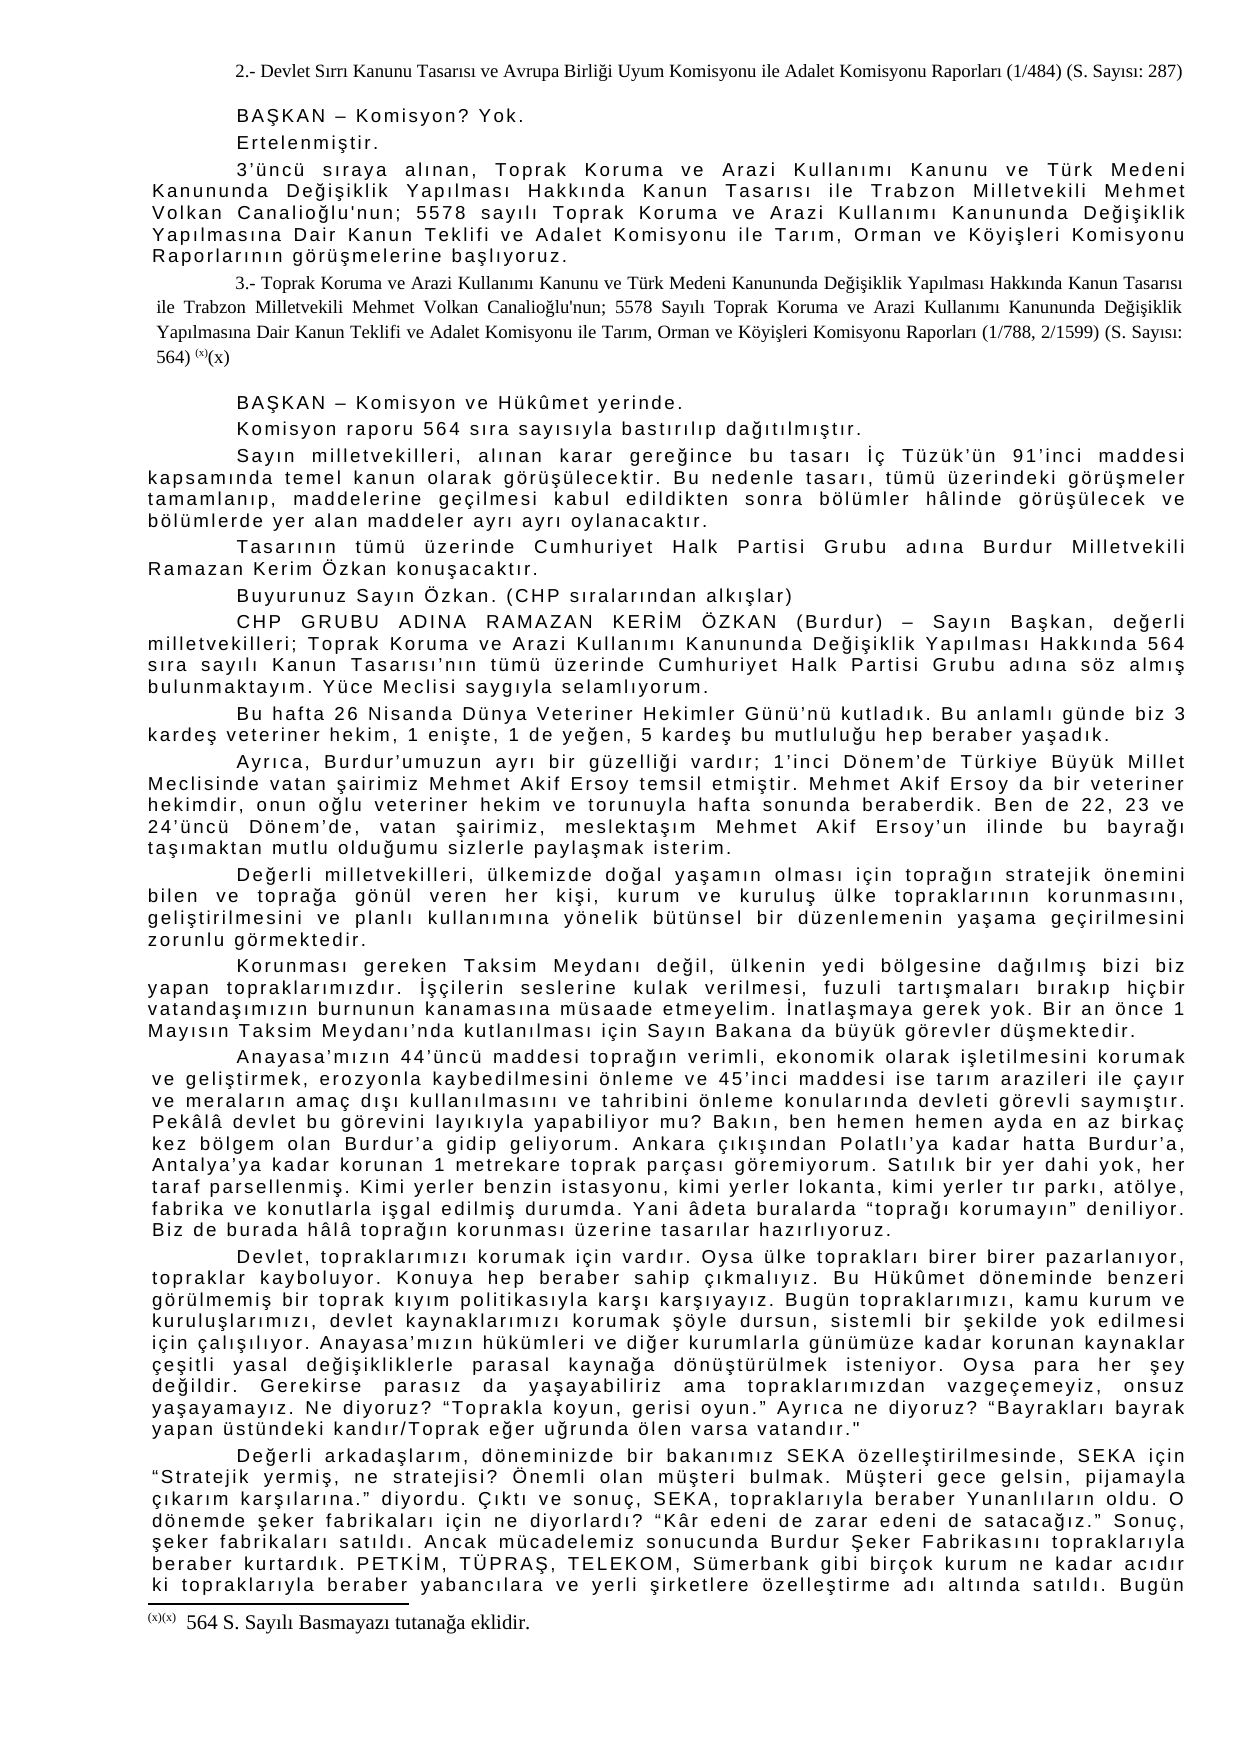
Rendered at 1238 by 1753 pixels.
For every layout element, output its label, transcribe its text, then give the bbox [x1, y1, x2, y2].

text Devlet, topraklarımızı korumak için vardır. Oysa ülke toprakları birer birer pazarlanıyor, topraklar kayboluyor. Konuya hep beraber sahip çıkmalıyız. Bu Hükûmet döneminde benzeri görülmemiş bir toprak kıyım politikasıyla karşı karşıyayız. Bugün topraklarımızı, kamu kurum ve kuruluşlarımızı, devlet kaynaklarımızı korumak şöyle dursun, sistemli bir şekilde yok edilmesi için çalışılıyor. Anayasa’mızın hükümleri ve diğer kurumlarla günümüze kadar korunan kaynaklar çeşitli yasal değişikliklerle parasal kaynağa dönüştürülmek isteniyor. Oysa para her şey değildir. Gerekirse parasız da yaşayabiliriz ama topraklarımızdan vazgeçemeyiz, onsuz yaşayamayız. Ne diyoruz? “Toprakla koyun, gerisi oyun.” Ayrıca ne diyoruz? “Bayrakları bayrak yapan üstündeki kandır/Toprak eğer uğrunda ölen varsa vatandır." [152, 1246, 1186, 1439]
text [152, 1445, 1186, 1596]
text Ayrıca, Burdur’umuzun ayrı bir güzelliği vardır; 1’inci Dönem’de Türkiye Büyük Millet Meclisinde vatan şairimiz Mehmet Akif Ersoy temsil etmiştir. Mehmet Akif Ersoy da bir veteriner hekimdir, onun oğlu veteriner hekim ve torunuyla hafta sonunda beraberdik. Ben de 22, 23 ve 24’üncü Dönem’de, vatan şairimiz, meslektaşım Mehmet Akif Ersoy’un ilinde bu bayrağı taşımaktan mutlu olduğumu sizlerle paylaşmak isterim. [148, 751, 1186, 858]
text 3’üncü sıraya alınan, Toprak Koruma ve Arazi Kullanımı Kanunu ve Türk Medeni Kanununda Değişiklik Yapılması Hakkında Kanun Tasarısı ile Trabzon Milletvekili Mehmet Volkan Canalioğlu'nun; 5578 sayılı Toprak Koruma ve Arazi Kullanımı Kanununda Değişiklik Yapılmasına Dair Kanun Teklifi ve Adalet Komisyonu ile Tarım, Orman ve Köyişleri Komisyonu Raporlarının görüşmelerine başlıyoruz. [152, 159, 1186, 266]
text Ertelenmiştir. [152, 132, 1186, 153]
text Korunması gereken Taksim Meydanı değil, ülkenin yedi bölgesine dağılmış bizi biz yapan topraklarımızdır. İşçilerin seslerine kulak verilmesi, fuzuli tartışmaları bırakıp hiçbir vatandaşımızın burnunun kanamasına müsaade etmeyelim. İnatlaşmaya gerek yok. Bir an önce 1 Mayısın Taksim Meydanı’nda kutlanılması için Sayın Bakana da büyük görevler düşmektedir. [148, 955, 1186, 1041]
text Bu hafta 26 Nisanda Dünya Veteriner Hekimler Günü’nü kutladık. Bu anlamlı günde biz 3 kardeş veteriner hekim, 1 enişte, 1 de yeğen, 5 kardeş bu mutluluğu hep beraber yaşadık. [148, 702, 1186, 746]
text 3.- Toprak Koruma ve Arazi Kullanımı Kanunu ve Türk Medeni Kanununda Değişiklik Yapılması Hakkında Kanun Tasarısı ile Trabzon Milletvekili Mehmet Volkan Canalioğlu'nun; 5578 Sayılı Toprak Koruma ve Arazi Kullanımı Kanununda Değişiklik Yapılmasına Dair Kanun Teklifi ve Adalet Komisyonu ile Tarım, Orman ve Köyişleri Komisyonu Raporları (1/788, 2/1599) (S. Sayısı: 564) (x) [156, 272, 1184, 367]
text Sayın milletvekilleri, alınan karar gereğince bu tasarı İç Tüzük’ün 91’inci maddesi kapsamında temel kanun olarak görüşülecektir. Bu nedenle tasarı, tümü üzerindeki görüşmeler tamamlanıp, maddelerine geçilmesi kabul edildikten sonra bölümler hâlinde görüşülecek ve bölümlerde yer alan maddeler ayrı ayrı oylanacaktır. [148, 445, 1186, 531]
text Anayasa’mızın 44’üncü maddesi toprağın verimli, ekonomik olarak işletilmesini korumak ve geliştirmek, erozyonla kaybedilmesini önleme ve 45’inci maddesi ise tarım arazileri ile çayır ve meraların amaç dışı kullanılmasını ve tahribini önleme konularında devleti görevli saymıştır. Pekâlâ devlet bu görevini layıkıyla yapabiliyor mu? Bakın, ben hemen hemen ayda en az birkaç kez bölgem olan Burdur’a gidip geliyorum. Ankara çıkışından Polatlı’ya kadar hatta Burdur’a, Antalya’ya kadar korunan 1 metrekare toprak parçası göremiyorum. Satılık bir yer dahi yok, her taraf parsellenmiş. Kimi yerler benzin istasyonu, kimi yerler lokanta, kimi yerler tır parkı, atölye, fabrika ve konutlarla işgal edilmiş durumda. Yani âdeta buralarda “toprağı korumayın” deniliyor. Biz de burada hâlâ toprağın korunması üzerine tasarılar hazırlıyoruz. [152, 1046, 1186, 1240]
text CHP GRUBU ADINA RAMAZAN KERİM ÖZKAN (Burdur) – Sayın Başkan, değerli milletvekilleri; Toprak Koruma ve Arazi Kullanımı Kanununda Değişiklik Yapılması Hakkında 564 sıra sayılı Kanun Tasarısı’nın tümü üzerinde Cumhuriyet Halk Partisi Grubu adına söz almış bulunmaktayım. Yüce Meclisi saygıyla selamlıyorum. [148, 611, 1186, 697]
text Buyurunuz Sayın Özkan. (CHP sıralarından alkışlar) [148, 584, 1186, 606]
text BAŞKAN – Komisyon? Yok. [152, 105, 1186, 127]
text BAŞKAN – Komisyon ve Hükûmet yerinde. [148, 392, 1186, 413]
text Komisyon raporu 564 sıra sayısıyla bastırılıp dağıtılmıştır. [148, 418, 1186, 440]
text Değerli milletvekilleri, ülkemizde doğal yaşamın olması için toprağın stratejik önemini bilen ve toprağa gönül veren her kişi, kurum ve kuruluş ülke topraklarının korunmasını, geliştirilmesini ve planlı kullanımına yönelik bütünsel bir düzenlemenin yaşama geçirilmesini zorunlu görmektedir. [148, 864, 1186, 950]
text 2.- Devlet Sırrı Kanunu Tasarısı ve Avrupa Birliği Uyum Komisyonu ile Adalet Komisyonu Raporları (1/484) (S. Sayısı: 287) [156, 60, 1184, 81]
text Tasarının tümü üzerinde Cumhuriyet Halk Partisi Grubu adına Burdur Milletvekili Ramazan Kerim Özkan konuşacaktır. [148, 536, 1186, 579]
